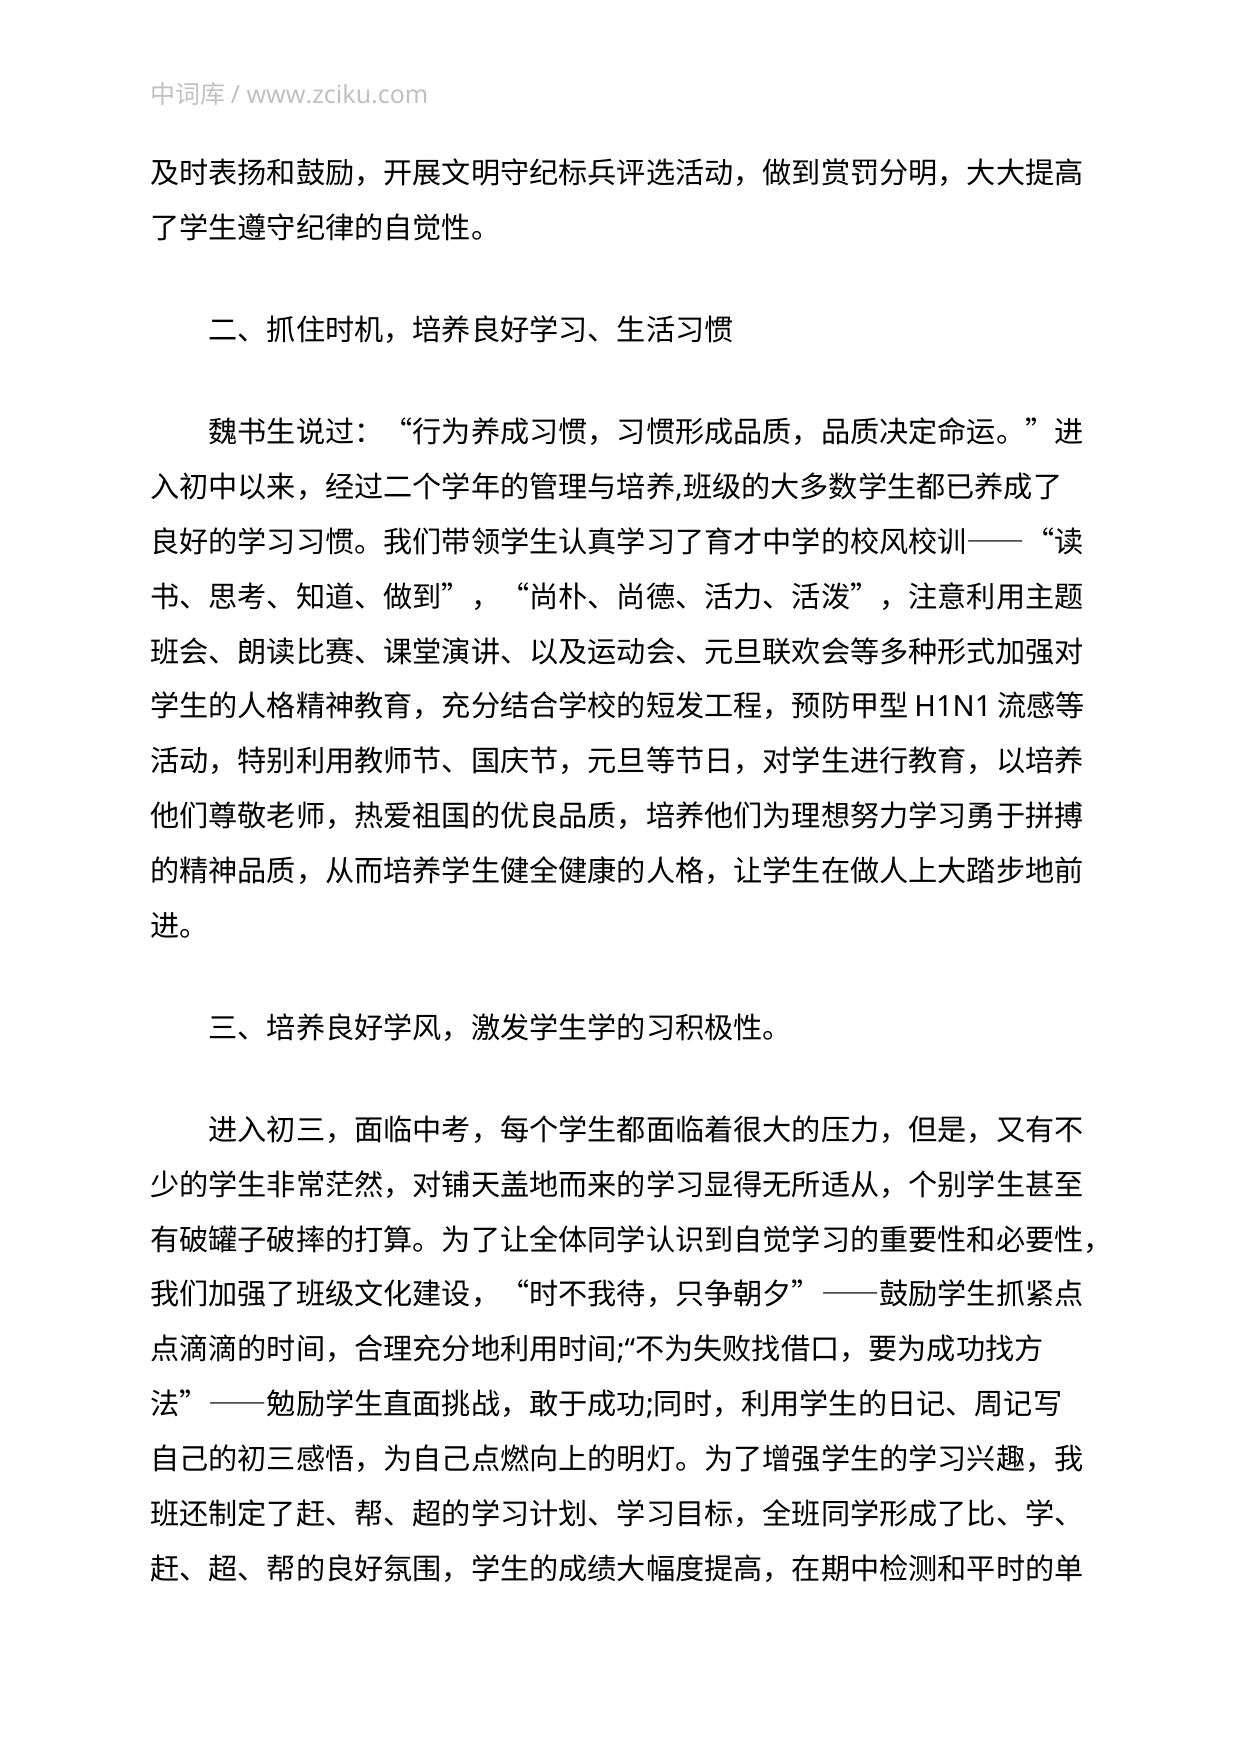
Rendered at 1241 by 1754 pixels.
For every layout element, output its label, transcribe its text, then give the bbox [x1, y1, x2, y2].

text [150, 1106, 1090, 1588]
text 三、培养良好学风，激发学生学的习积极性。 [150, 1004, 1090, 1047]
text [150, 150, 1090, 247]
text 二、抓住时机，培养良好学习、生活习惯 [150, 307, 1090, 349]
text 魏书生说过：“行为养成习惯，习惯形成品质，品质决定命运。”进入初中以来，经过二个学年的管理与培养,班级的大多数学生都已养成了良好的学习习惯。我们带领学生认真学习了育才中学的校风校训——“读书、思考、知道、做到”，“尚朴、尚德、活力、活泼”，注意利用主题班会、朗读比赛、课堂演讲、以及运动会、元旦联欢会等多种形式加强对学生的人格精神教育，充分结合学校的短发工程，预防甲型H1N1流感等活动，特别利用教师节、国庆节，元旦等节日，对学生进行教育，以培养他们尊敬老师，热爱祖国的优良品质，培养他们为理想努力学习勇于拼搏的精神品质，从而培养学生健全健康的人格，让学生在做人上大踏步地前进。 [150, 408, 1090, 945]
